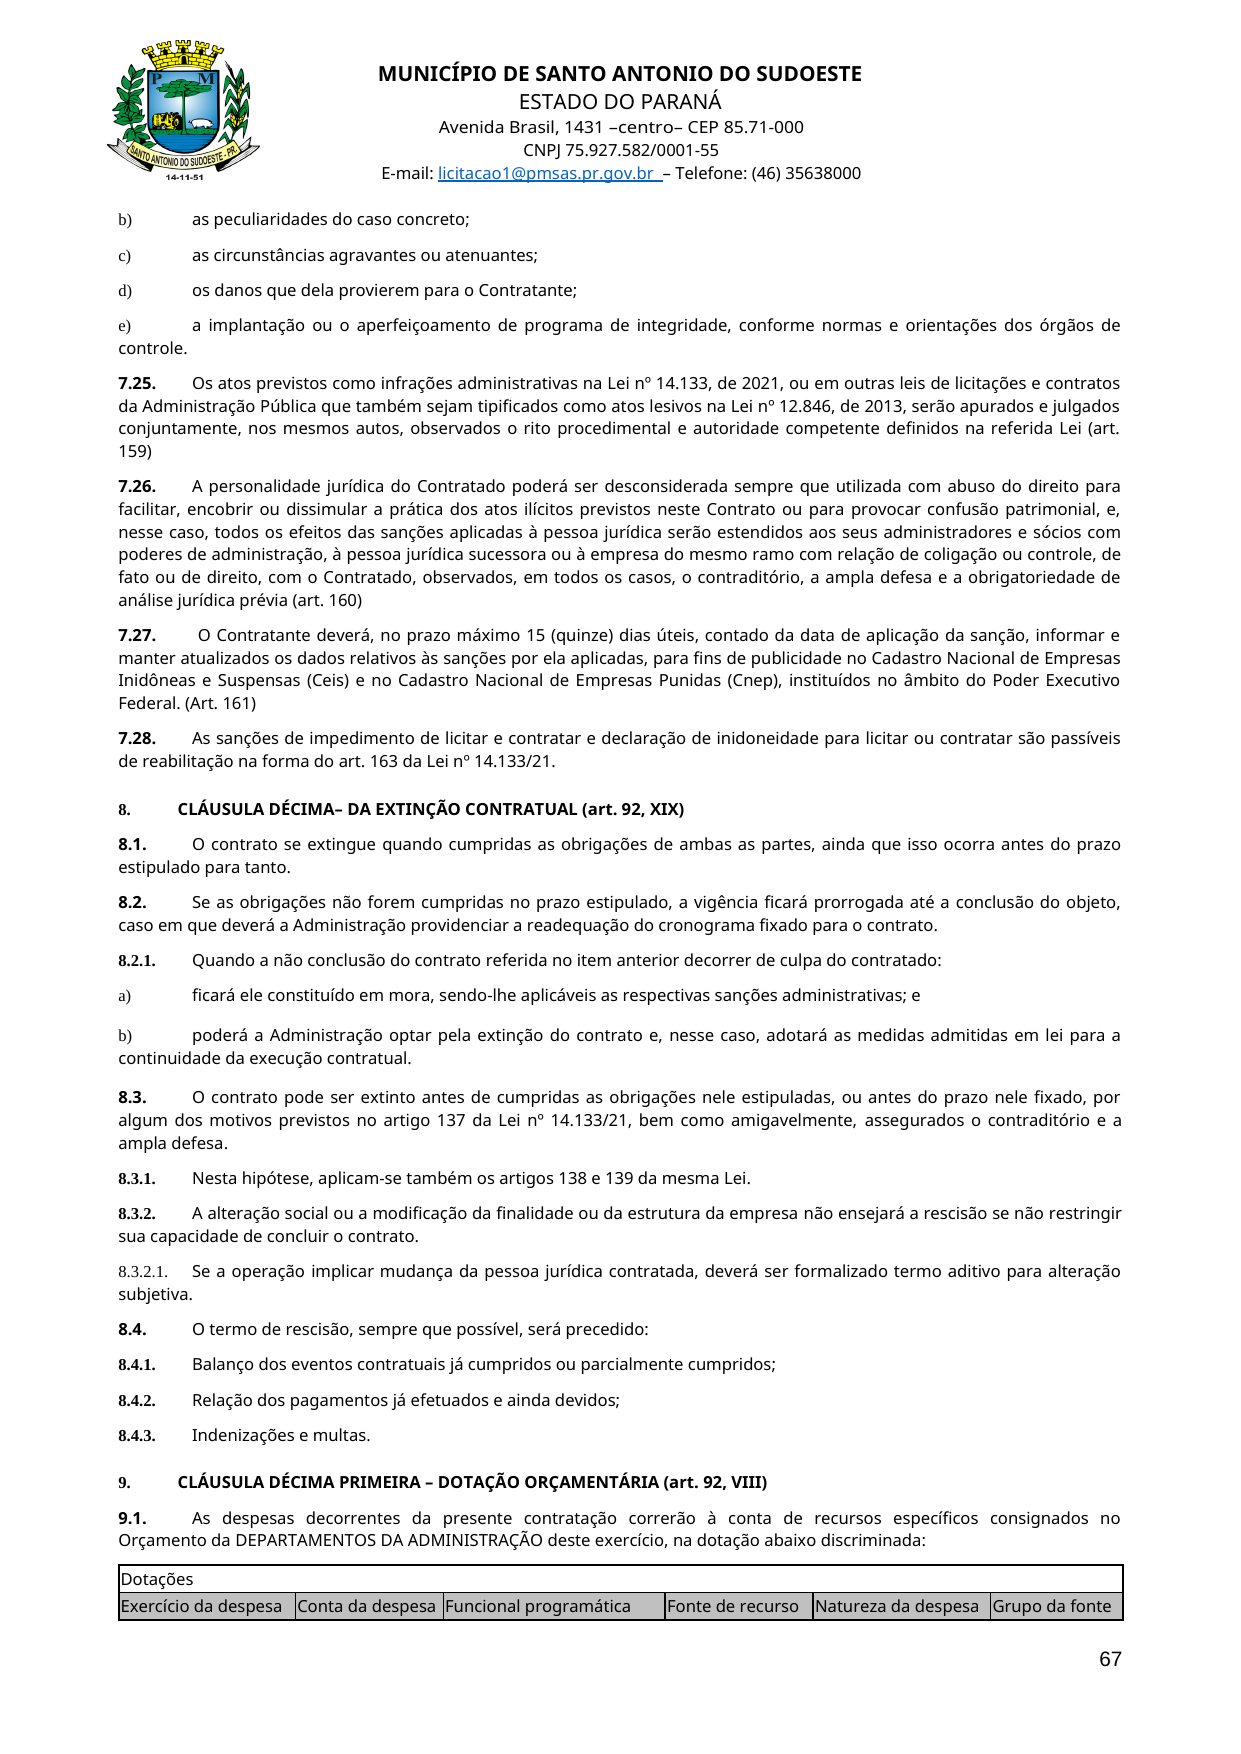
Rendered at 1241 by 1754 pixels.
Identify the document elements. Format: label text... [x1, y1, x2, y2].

list as circunstâncias agravantes ou atenuantes; [118, 243, 1122, 266]
list Quando a não conclusão do contrato referida no item anterior decorrer de culpa do contratado: [118, 948, 1122, 971]
table_cell Fonte de recurso [666, 1593, 812, 1619]
list As sanções de impedimento de licitar e contratar e declaração de inidoneidade para licitar ou contratar são passíveis de reabilitação na forma do art. 163 da Lei nº 14.133/21. [118, 727, 1122, 772]
list As despesas decorrentes da presente contratação correrão à conta de recursos específicos consignados no Orçamento da DEPARTAMENTOS DA ADMINISTRAÇÃO deste exercício, na dotação abaixo discriminada: [118, 1506, 1122, 1552]
table_cell Natureza da despesa [814, 1593, 990, 1619]
list os danos que dela provierem para o Contratante; [118, 278, 1122, 301]
list A alteração social ou a modificação da finalidade ou da estrutura da empresa não ensejará a rescisão se não restringir sua capacidade de concluir o contrato. [118, 1202, 1122, 1247]
table_header Dotações [120, 1566, 1122, 1592]
list CLÁUSULA DÉCIMA– DA EXTINÇÃO CONTRATUAL (art. 92, XIX) [118, 797, 1122, 820]
list Os atos previstos como infrações administrativas na Lei nº 14.133, de 2021, ou em outras leis de licitações e contratos da Administração Pública que também sejam tipificados como atos lesivos na Lei nº 12.846, de 2013, serão apurados e julgados conjuntamente, nos mesmos autos, observados o rito procedimental e autoridade competente definidos na referida Lei (art. 159) [118, 372, 1122, 462]
table_cell Exercício da despesa [120, 1593, 295, 1619]
table_cell Grupo da fonte [991, 1593, 1122, 1619]
list O termo de rescisão, sempre que possível, será precedido: [118, 1318, 1122, 1341]
list Indenizações e multas. [118, 1423, 1122, 1446]
list Balanço dos eventos contratuais já cumpridos ou parcialmente cumpridos; [118, 1353, 1122, 1376]
list Relação dos pagamentos já efetuados e ainda devidos; [118, 1388, 1122, 1411]
list a implantação ou o aperfeiçoamento de programa de integridade, conforme normas e orientações dos órgãos de controle. [118, 314, 1122, 359]
list A personalidade jurídica do Contratado poderá ser desconsiderada sempre que utilizada com abuso do direito para facilitar, encobrir ou dissimular a prática dos atos ilícitos previstos neste Contrato ou para provocar confusão patrimonial, e, nesse caso, todos os efeitos das sanções aplicadas à pessoa jurídica serão estendidos aos seus administradores e sócios com poderes de administração, à pessoa jurídica sucessora ou à empresa do mesmo ramo com relação de coligação ou controle, de fato ou de direito, com o Contratado, observados, em todos os casos, o contraditório, a ampla defesa e a obrigatoriedade de análise jurídica prévia (art. 160) [118, 475, 1122, 611]
list O contrato pode ser extinto antes de cumpridas as obrigações nele estipuladas, ou antes do prazo nele fixado, por algum dos motivos previstos no artigo 137 da Lei nº 14.133/21, bem como amigavelmente, assegurados o contraditório e a ampla defesa. [118, 1086, 1122, 1154]
list Se a operação implicar mudança da pessoa jurídica contratada, deverá ser formalizado termo aditivo para alteração subjetiva. [118, 1260, 1122, 1305]
list poderá a Administração optar pela extinção do contrato e, nesse caso, adotará as medidas admitidas em lei para a continuidade da execução contratual. [118, 1023, 1122, 1069]
list Nesta hipótese, aplicam-se também os artigos 138 e 139 da mesma Lei. [118, 1167, 1122, 1189]
picture [106, 40, 260, 180]
list Se as obrigações não forem cumpridas no prazo estipulado, a vigência ficará prorrogada até a conclusão do objeto, caso em que deverá a Administração providenciar a readequação do cronograma fixado para o contrato. [118, 891, 1122, 936]
list as peculiaridades do caso concreto; [118, 208, 1122, 231]
table_cell Conta da despesa [296, 1593, 443, 1619]
list CLÁUSULA DÉCIMA PRIMEIRA – DOTAÇÃO ORÇAMENTÁRIA (art. 92, VIII) [118, 1471, 1122, 1494]
list O Contratante deverá, no prazo máximo 15 (quinze) dias úteis, contado da data de aplicação da sanção, informar e manter atualizados os dados relativos às sanções por ela aplicadas, para fins de publicidade no Cadastro Nacional de Empresas Inidôneas e Suspensas (Ceis) e no Cadastro Nacional de Empresas Punidas (Cnep), instituídos no âmbito do Poder Executivo Federal. (Art. 161) [118, 624, 1122, 714]
list ficará ele constituído em mora, sendo-lhe aplicáveis as respectivas sanções administrativas; e [118, 984, 1122, 1006]
table_cell Funcional programática [444, 1593, 664, 1619]
list O contrato se extingue quando cumpridas as obrigações de ambas as partes, ainda que isso ocorra antes do prazo estipulado para tanto. [118, 833, 1122, 878]
